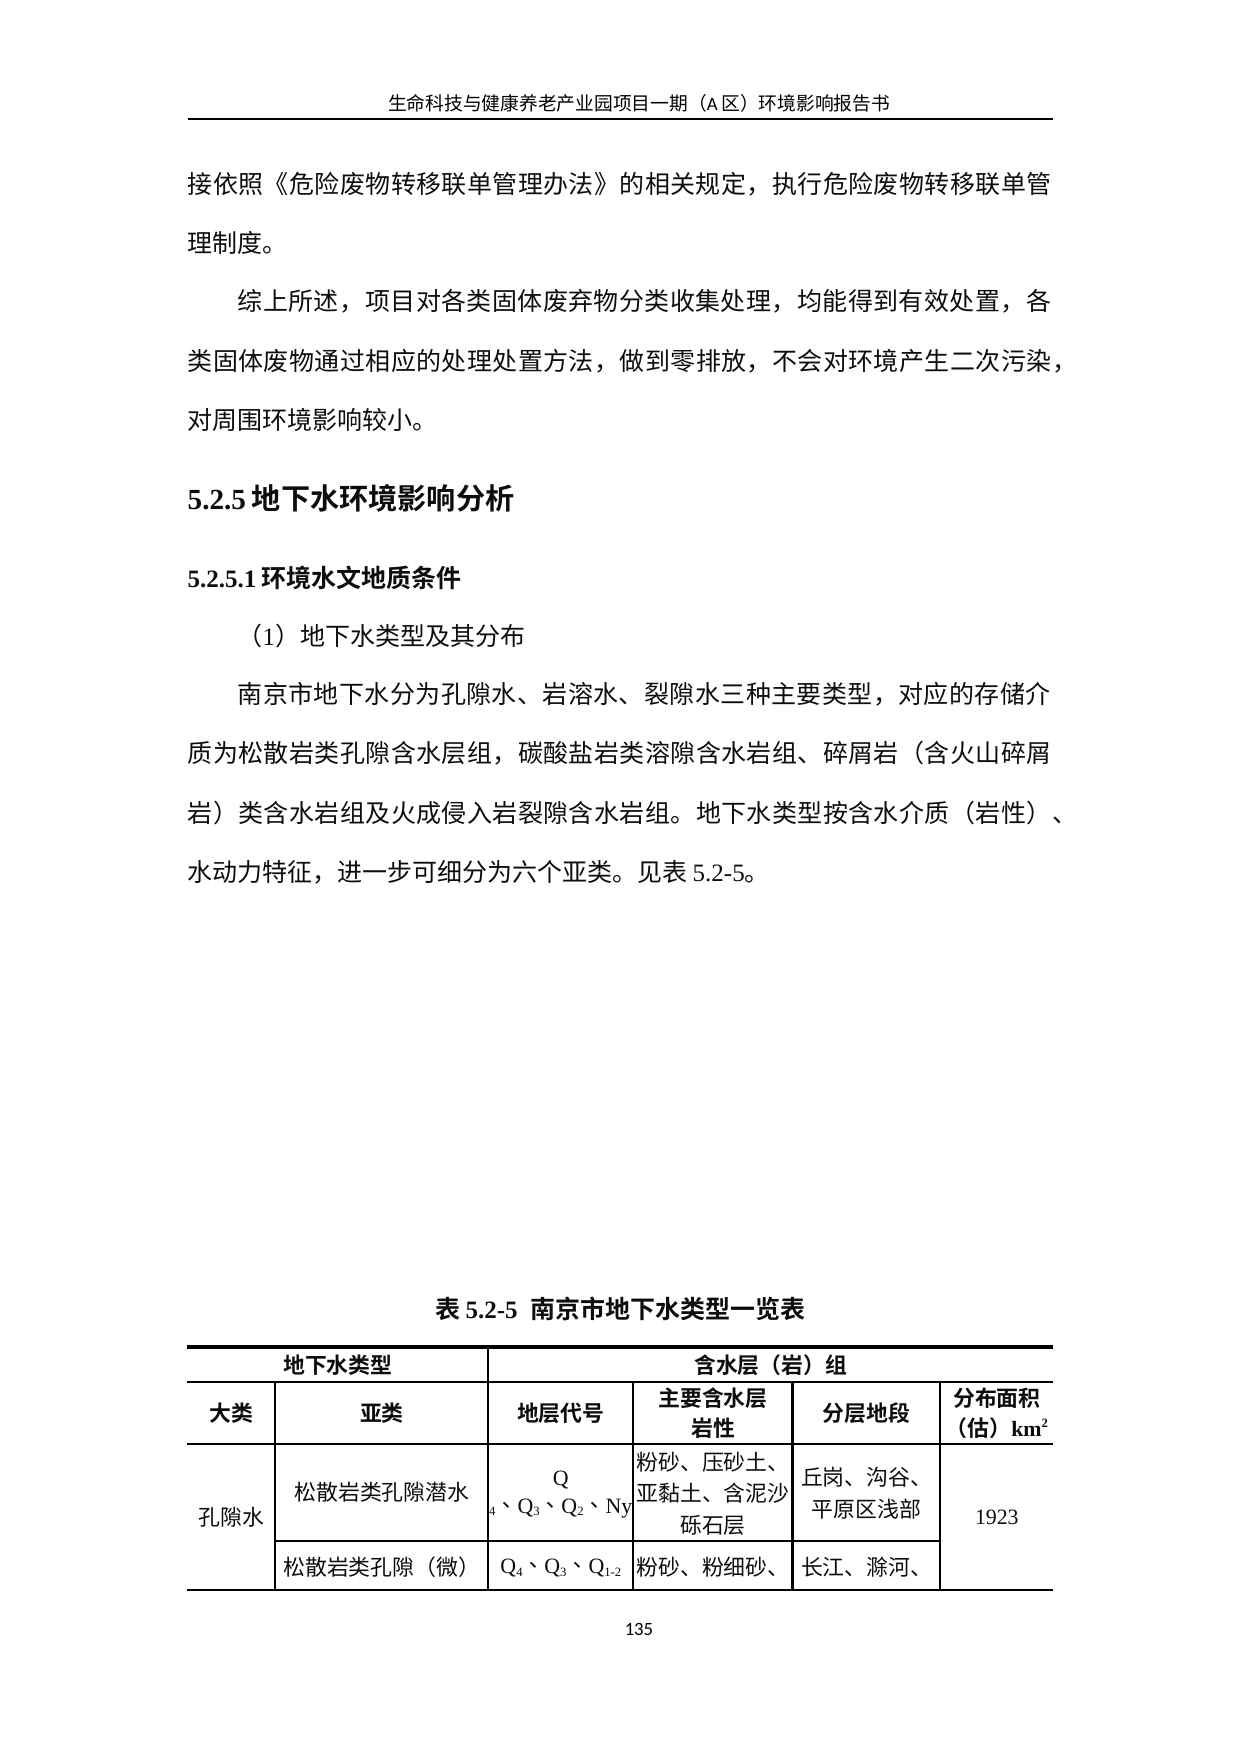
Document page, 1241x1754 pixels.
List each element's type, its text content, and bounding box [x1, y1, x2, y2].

text 表5.2-5 南京市地下水类型一览表 [187, 1287, 1053, 1327]
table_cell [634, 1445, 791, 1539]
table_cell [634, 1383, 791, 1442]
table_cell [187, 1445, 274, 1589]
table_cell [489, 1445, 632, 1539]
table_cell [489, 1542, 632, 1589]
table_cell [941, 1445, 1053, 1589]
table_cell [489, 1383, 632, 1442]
text 综上所述，项目对各类固体废弃物分类收集处理，均能得到有效处置，各类固体废物通过相应的处理处置方法，做到零排放，不会对环境产生二次污染，对周围环境影响较小。 [187, 280, 1053, 438]
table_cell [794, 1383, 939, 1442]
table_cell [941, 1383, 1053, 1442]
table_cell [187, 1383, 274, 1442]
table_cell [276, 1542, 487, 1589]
text （1）地下水类型及其分布 [187, 615, 1053, 655]
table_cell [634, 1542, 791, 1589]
text 南京市地下水分为孔隙水、岩溶水、裂隙水三种主要类型，对应的存储介质为松散岩类孔隙含水层组，碳酸盐岩类溶隙含水岩组、碎屑岩（含火山碎屑岩）类含水岩组及火成侵入岩裂隙含水岩组。地下水类型按含水介质（岩性）、水动力特征，进一步可细分为六个亚类。见表5.2-5。 [187, 673, 1053, 891]
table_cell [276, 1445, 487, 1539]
subtitle 5.2.5.1环境水文地质条件 [187, 557, 1053, 597]
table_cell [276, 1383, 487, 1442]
subtitle 5.2.5地下水环境影响分析 [187, 457, 1053, 536]
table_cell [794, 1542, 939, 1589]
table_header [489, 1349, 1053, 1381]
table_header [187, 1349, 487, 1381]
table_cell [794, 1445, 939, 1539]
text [187, 163, 1053, 262]
